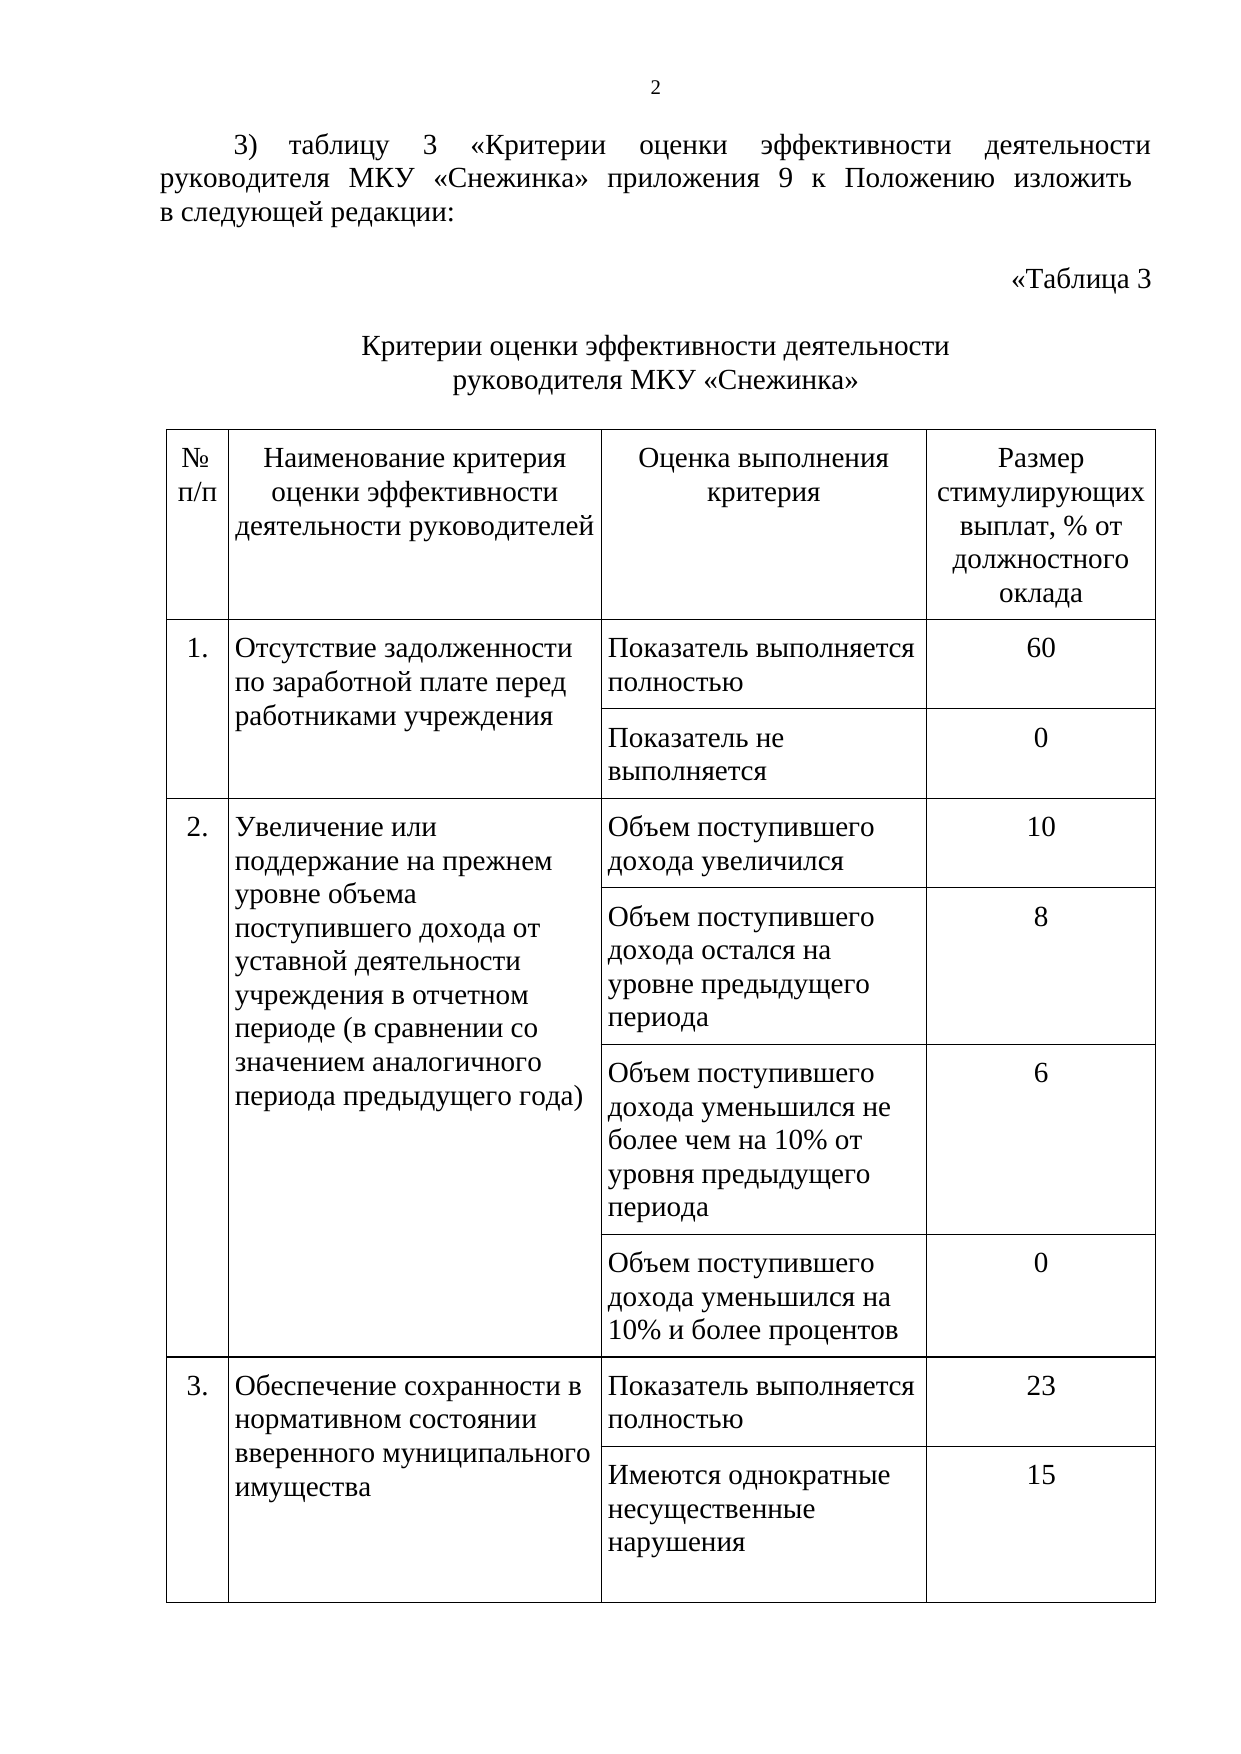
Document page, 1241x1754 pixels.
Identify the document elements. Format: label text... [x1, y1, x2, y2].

table_cell 2. [167, 799, 228, 1356]
table_cell Объем поступившего дохода уменьшился на 10% и более процентов [602, 1235, 926, 1356]
table_cell Объем поступившего дохода уменьшился не более чем на 10% от уровня предыдущего периода [602, 1045, 926, 1233]
table_cell Объем поступившего дохода остался на уровне предыдущего периода [602, 888, 926, 1043]
table_cell 10 [927, 799, 1155, 887]
table_cell Показатель выполняется полностью [602, 1358, 926, 1446]
text руководителя МКУ «Снежинка» [159, 362, 1152, 395]
table_header Оценка выполнения критерия [602, 430, 926, 619]
table_cell 0 [927, 709, 1155, 798]
text Критерии оценки эффективности деятельности [159, 328, 1152, 362]
table_cell Показатель не выполняется [602, 709, 926, 798]
table_cell Обеспечение сохранности в нормативном состоянии вверенного муниципального имущества [229, 1358, 601, 1602]
text 3) таблицу 3 «Критерии оценки эффективности деятельности руководителя МКУ «Снежинка» приложения 9 к Положению изложить в следующей редакции: [159, 127, 1152, 228]
table_cell Имеются однократные несущественные нарушения [602, 1447, 926, 1602]
table_header № п/п [167, 430, 228, 619]
table_cell Объем поступившего дохода увеличился [602, 799, 926, 887]
text «Таблица 3 [159, 261, 1152, 295]
table_cell 3. [167, 1358, 228, 1602]
table_header Размер стимулирующих выплат, % от должностного оклада [927, 430, 1155, 619]
table_cell Отсутствие задолженности по заработной плате перед работниками учреждения [229, 620, 601, 798]
table_cell 23 [927, 1358, 1155, 1446]
table_cell Показатель выполняется полностью [602, 620, 926, 708]
table_header Наименование критерия оценки эффективности деятельности руководителей [229, 430, 601, 619]
table_cell 6 [927, 1045, 1155, 1233]
table_cell Увеличение или поддержание на прежнем уровне объема поступившего дохода от уставной деятельности учреждения в отчетном периоде (в сравнении со значением аналогичного периода предыдущего года) [229, 799, 601, 1356]
table_cell 60 [927, 620, 1155, 708]
table_cell 1. [167, 620, 228, 798]
table_cell 0 [927, 1235, 1155, 1356]
table_cell 15 [927, 1447, 1155, 1602]
table_cell 8 [927, 888, 1155, 1043]
